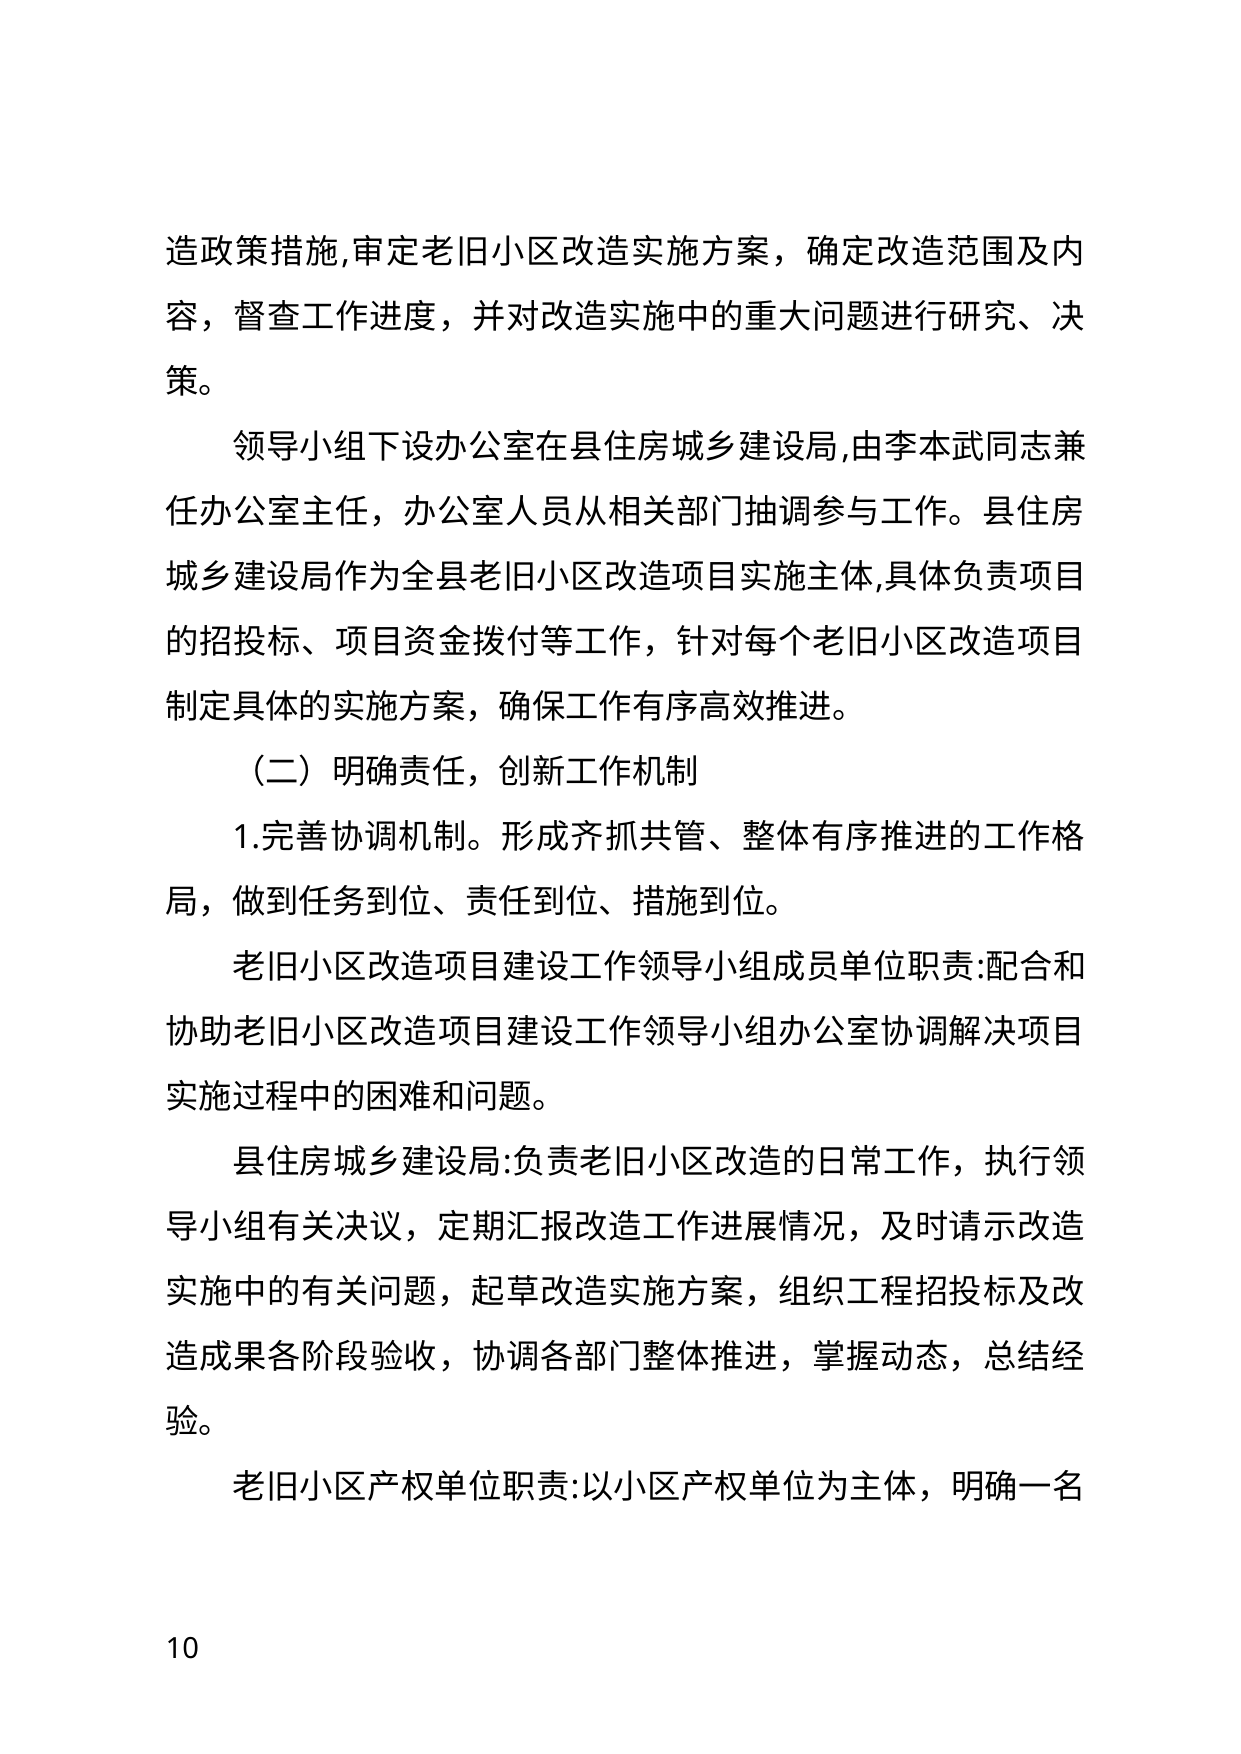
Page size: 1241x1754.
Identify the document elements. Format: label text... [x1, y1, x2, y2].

text 1.完善协调机制。形成齐抓共管、整体有序推进的工作格局，做到任务到位、责任到位、措施到位。 [165, 802, 1087, 932]
text （二）明确责任，创新工作机制 [165, 737, 1087, 802]
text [165, 1452, 1087, 1517]
text 县住房城乡建设局:负责老旧小区改造的日常工作，执行领导小组有关决议，定期汇报改造工作进展情况，及时请示改造实施中的有关问题，起草改造实施方案，组织工程招投标及改造成果各阶段验收，协调各部门整体推进，掌握动态，总结经验。 [165, 1127, 1087, 1452]
text 老旧小区改造项目建设工作领导小组成员单位职责:配合和协助老旧小区改造项目建设工作领导小组办公室协调解决项目实施过程中的困难和问题。 [165, 932, 1087, 1127]
text 领导小组下设办公室在县住房城乡建设局,由李本武同志兼任办公室主任，办公室人员从相关部门抽调参与工作。县住房城乡建设局作为全县老旧小区改造项目实施主体,具体负责项目的招投标、项目资金拨付等工作，针对每个老旧小区改造项目制定具体的实施方案，确保工作有序高效推进。 [165, 412, 1087, 737]
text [165, 217, 1087, 412]
